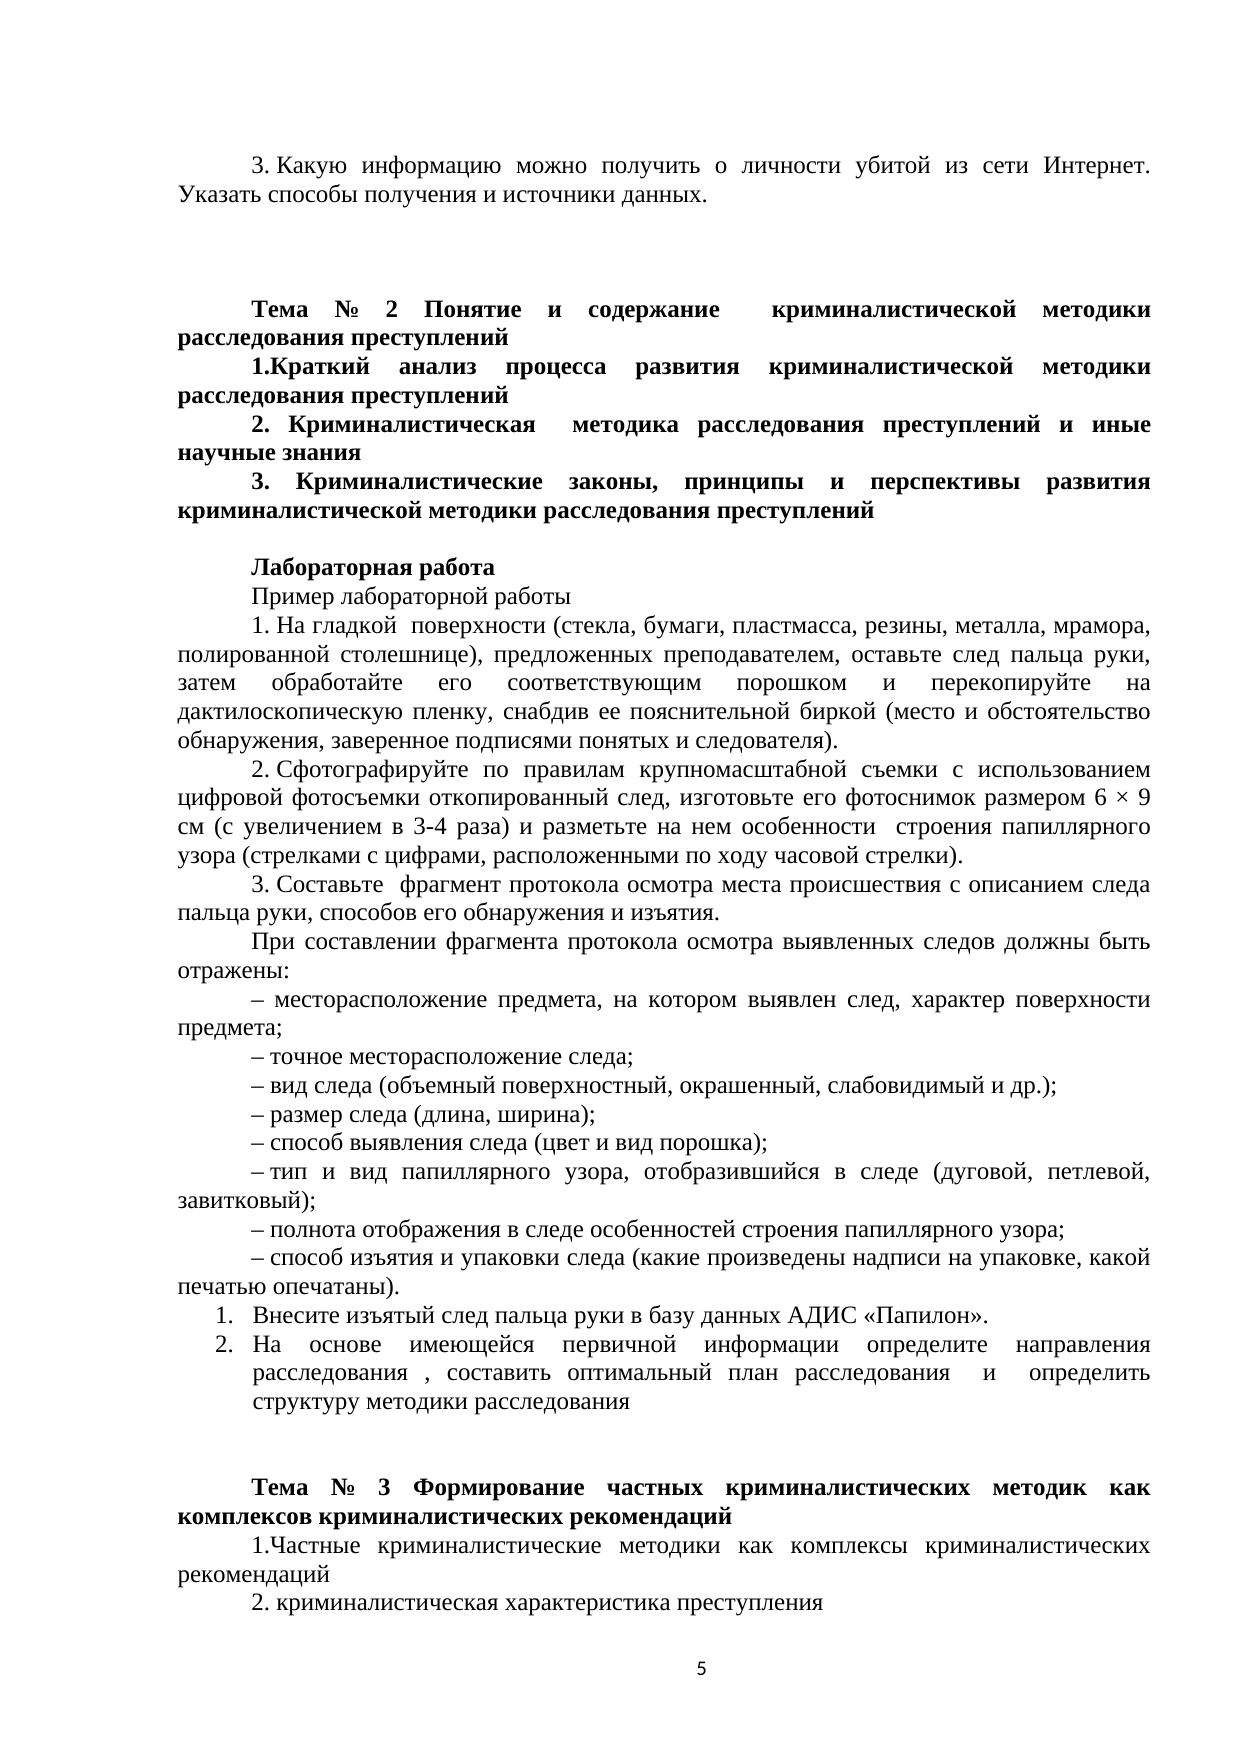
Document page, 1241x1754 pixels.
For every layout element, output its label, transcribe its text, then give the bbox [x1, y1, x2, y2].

text Пример лабораторной работы [177, 581, 1152, 610]
text Тема № 2 Понятие и содержание криминалистической методики расследования преступлений [177, 294, 1152, 351]
text 1. На гладкой поверхности (стекла, бумаги, пластмасса, резины, металла, мрамора, полированной столешнице), предложенных преподавателем, оставьте след пальца руки, затем обработайте его соответствующим порошком и перекопируйте на дактилоскопическую пленку, снабдив ее пояснительной биркой (место и обстоятельство обнаружения, заверенное подписями понятых и следователя). [177, 610, 1152, 754]
text 3. Какую информацию можно получить о личности убитой из сети Интернет. Указать способы получения и источники данных. [177, 150, 1152, 207]
text 1.Частные криминалистические методики как комплексы криминалистических рекомендаций [177, 1530, 1152, 1587]
text – способ изъятия и упаковки следа (какие произведены надписи на упаковке, какой печатью опечатаны). [177, 1242, 1152, 1300]
text При составлении фрагмента протокола осмотра выявленных следов должны быть отражены: [177, 926, 1152, 984]
text – точное месторасположение следа; [177, 1041, 1152, 1070]
list На основе имеющейся первичной информации определите направления расследования , составить оптимальный план расследования и определить структуру методики расследования [215, 1329, 1152, 1415]
text – способ выявления следа (цвет и вид порошка); [177, 1127, 1152, 1156]
list Внесите изъятый след пальца руки в базу данных АДИС «Папилон». [215, 1300, 1152, 1329]
text Лабораторная работа [177, 552, 1152, 581]
text Тема № 3 Формирование частных криминалистических методик как комплексов криминалистических рекомендаций [177, 1472, 1152, 1530]
text 2. криминалистическая характеристика преступления [177, 1587, 1152, 1616]
text – размер следа (длина, ширина); [177, 1099, 1152, 1127]
text 3. Криминалистические законы, принципы и перспективы развития криминалистической методики расследования преступлений [177, 466, 1152, 524]
text – вид следа (объемный поверхностный, окрашенный, слабовидимый и др.); [177, 1070, 1152, 1099]
text – полнота отображения в следе особенностей строения папиллярного узора; [177, 1214, 1152, 1242]
text 1.Краткий анализ процесса развития криминалистической методики расследования преступлений [177, 351, 1152, 409]
text 2. Сфотографируйте по правилам крупномасштабной съемки с использованием цифровой фотосъемки откопированный след, изготовьте его фотоснимок размером 6 × 9 см (с увеличением в 3-4 раза) и разметьте на нем особенности строения папиллярного узора (стрелками с цифрами, расположенными по ходу часовой стрелки). [177, 754, 1152, 869]
text 3. Составьте фрагмент протокола осмотра места происшествия с описанием следа пальца руки, способов его обнаружения и изъятия. [177, 869, 1152, 926]
text 2. Криминалистическая методика расследования преступлений и иные научные знания [177, 409, 1152, 466]
text – месторасположение предмета, на котором выявлен след, характер поверхности предмета; [177, 984, 1152, 1041]
text – тип и вид папиллярного узора, отобразившийся в следе (дуговой, петлевой, завитковый); [177, 1156, 1152, 1214]
